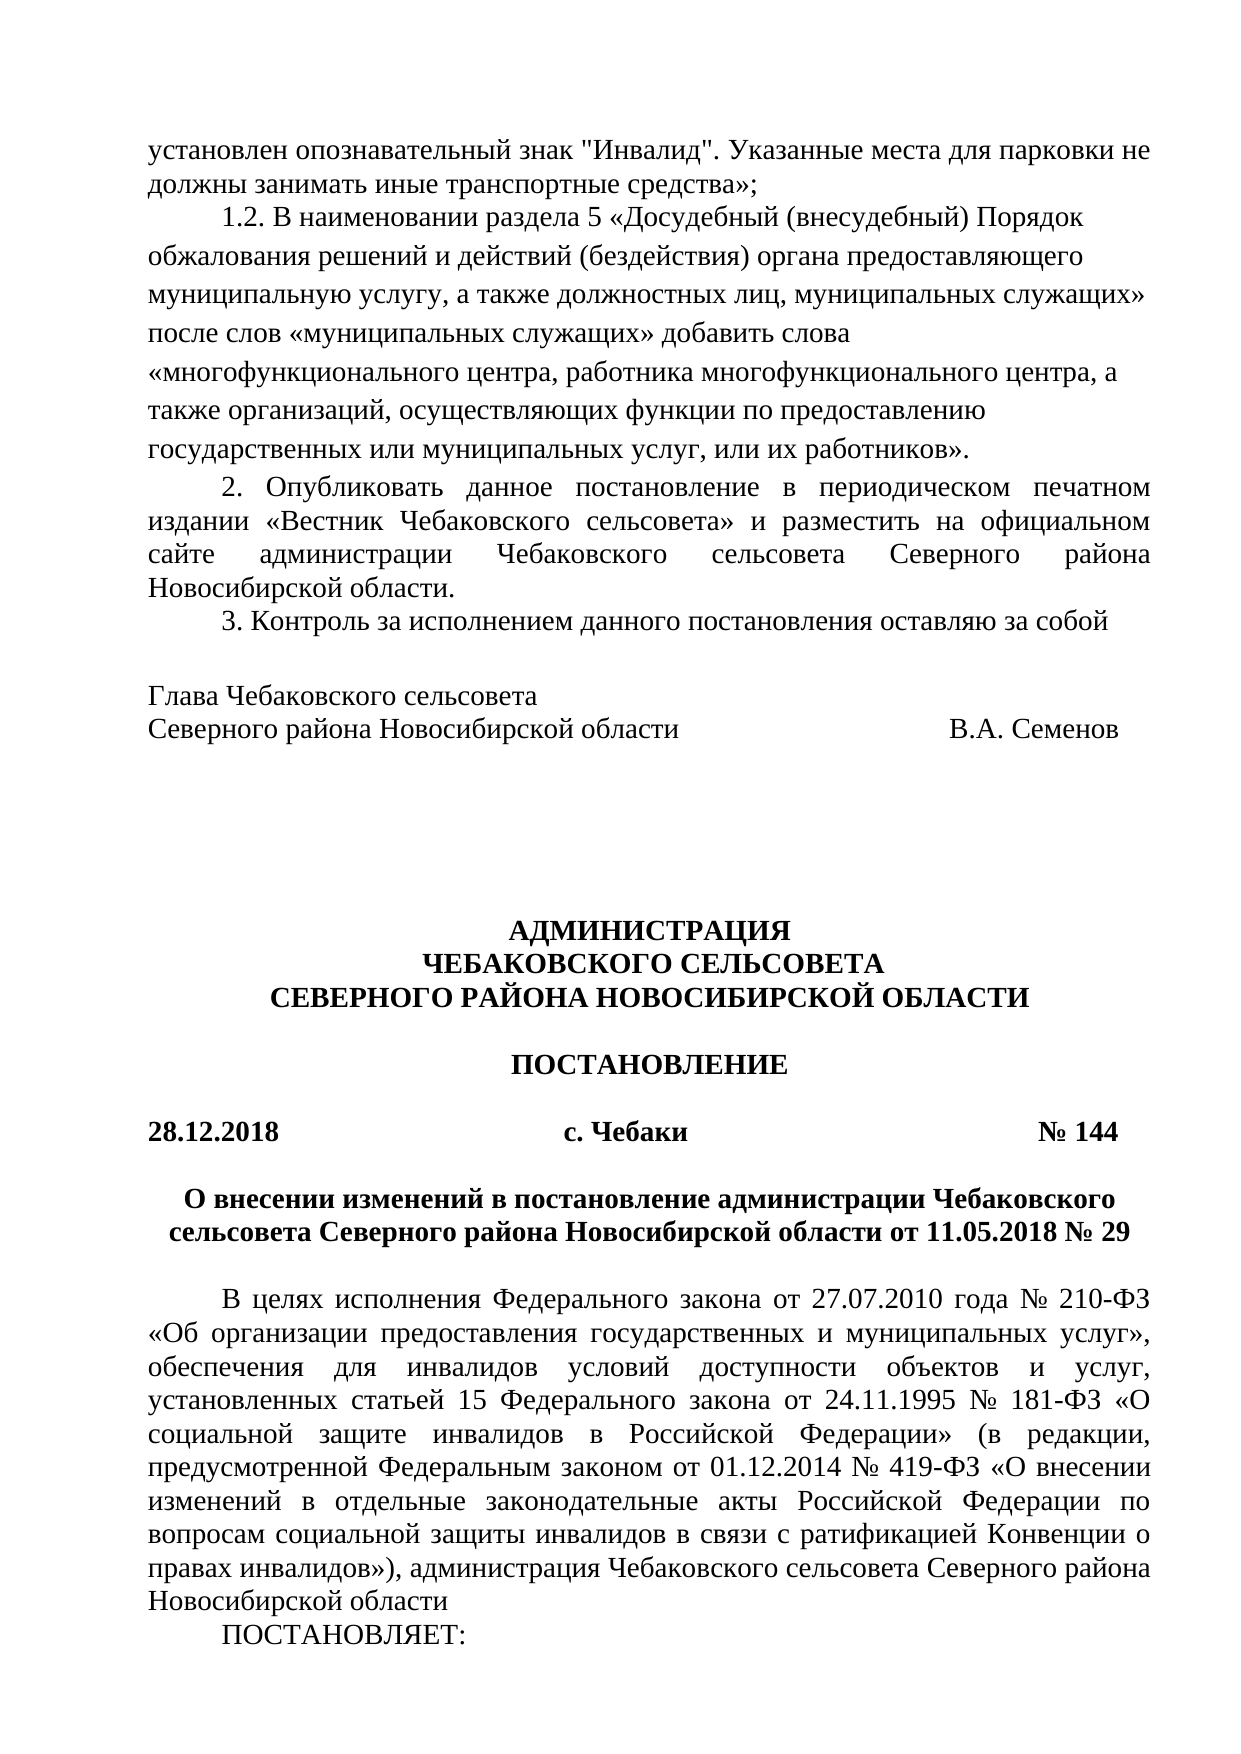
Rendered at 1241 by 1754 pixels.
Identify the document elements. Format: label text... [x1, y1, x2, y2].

text О внесении изменений в постановление администрации Чебаковского сельсовета Северного района Новосибирской области от 11.05.2018 № 29 [148, 1181, 1152, 1248]
subtitle 2. Опубликовать данное постановление в периодическом печатном издании «Вестник Чебаковского сельсовета» и разместить на официальном сайте администрации Чебаковского сельсовета Северного района Новосибирской области. [148, 469, 1152, 603]
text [148, 132, 1152, 199]
text АДМИНИСТРАЦИЯ [148, 913, 1152, 946]
text ПОСТАНОВЛЕНИЕ [148, 1047, 1152, 1080]
text Северного района Новосибирской области В.А. Семенов [148, 711, 1152, 745]
text 28.12.2018 с. Чебаки № 144 [148, 1114, 1152, 1147]
text Глава Чебаковского сельсовета [148, 678, 1152, 711]
text ПОСТАНОВЛЯЕТ: [148, 1617, 1152, 1651]
text ЧЕБАКОВСКОГО СЕЛЬСОВЕТА [148, 946, 1152, 980]
text СЕВЕРНОГО РАЙОНА НОВОСИБИРСКОЙ ОБЛАСТИ [148, 980, 1152, 1013]
subtitle 3. Контроль за исполнением данного постановления оставляю за собой [148, 603, 1152, 637]
text В целях исполнения Федерального закона от 27.07.2010 года № 210-ФЗ «Об организации предоставления государственных и муниципальных услуг», обеспечения для инвалидов условий доступности объектов и услуг, установленных статьей 15 Федерального закона от 24.11.1995 № 181-ФЗ «О социальной защите инвалидов в Российской Федерации» (в редакции, предусмотренной Федеральным законом от 01.12.2014 № 419-ФЗ «О внесении изменений в отдельные законодательные акты Российской Федерации по вопросам социальной защиты инвалидов в связи с ратификацией Конвенции о правах инвалидов»), администрация Чебаковского сельсовета Северного района Новосибирской области [148, 1282, 1152, 1617]
list 1.2. В наименовании раздела 5 «Досудебный (внесудебный) Порядок обжалования решений и действий (бездействия) органа предоставляющего муниципальную услугу, а также должностных лиц, муниципальных служащих» после слов «муниципальных служащих» добавить слова «многофункционального центра, работника многофункционального центра, а также организаций, осуществляющих функции по предоставлению государственных или муниципальных услуг, или их работников». [148, 199, 1152, 464]
